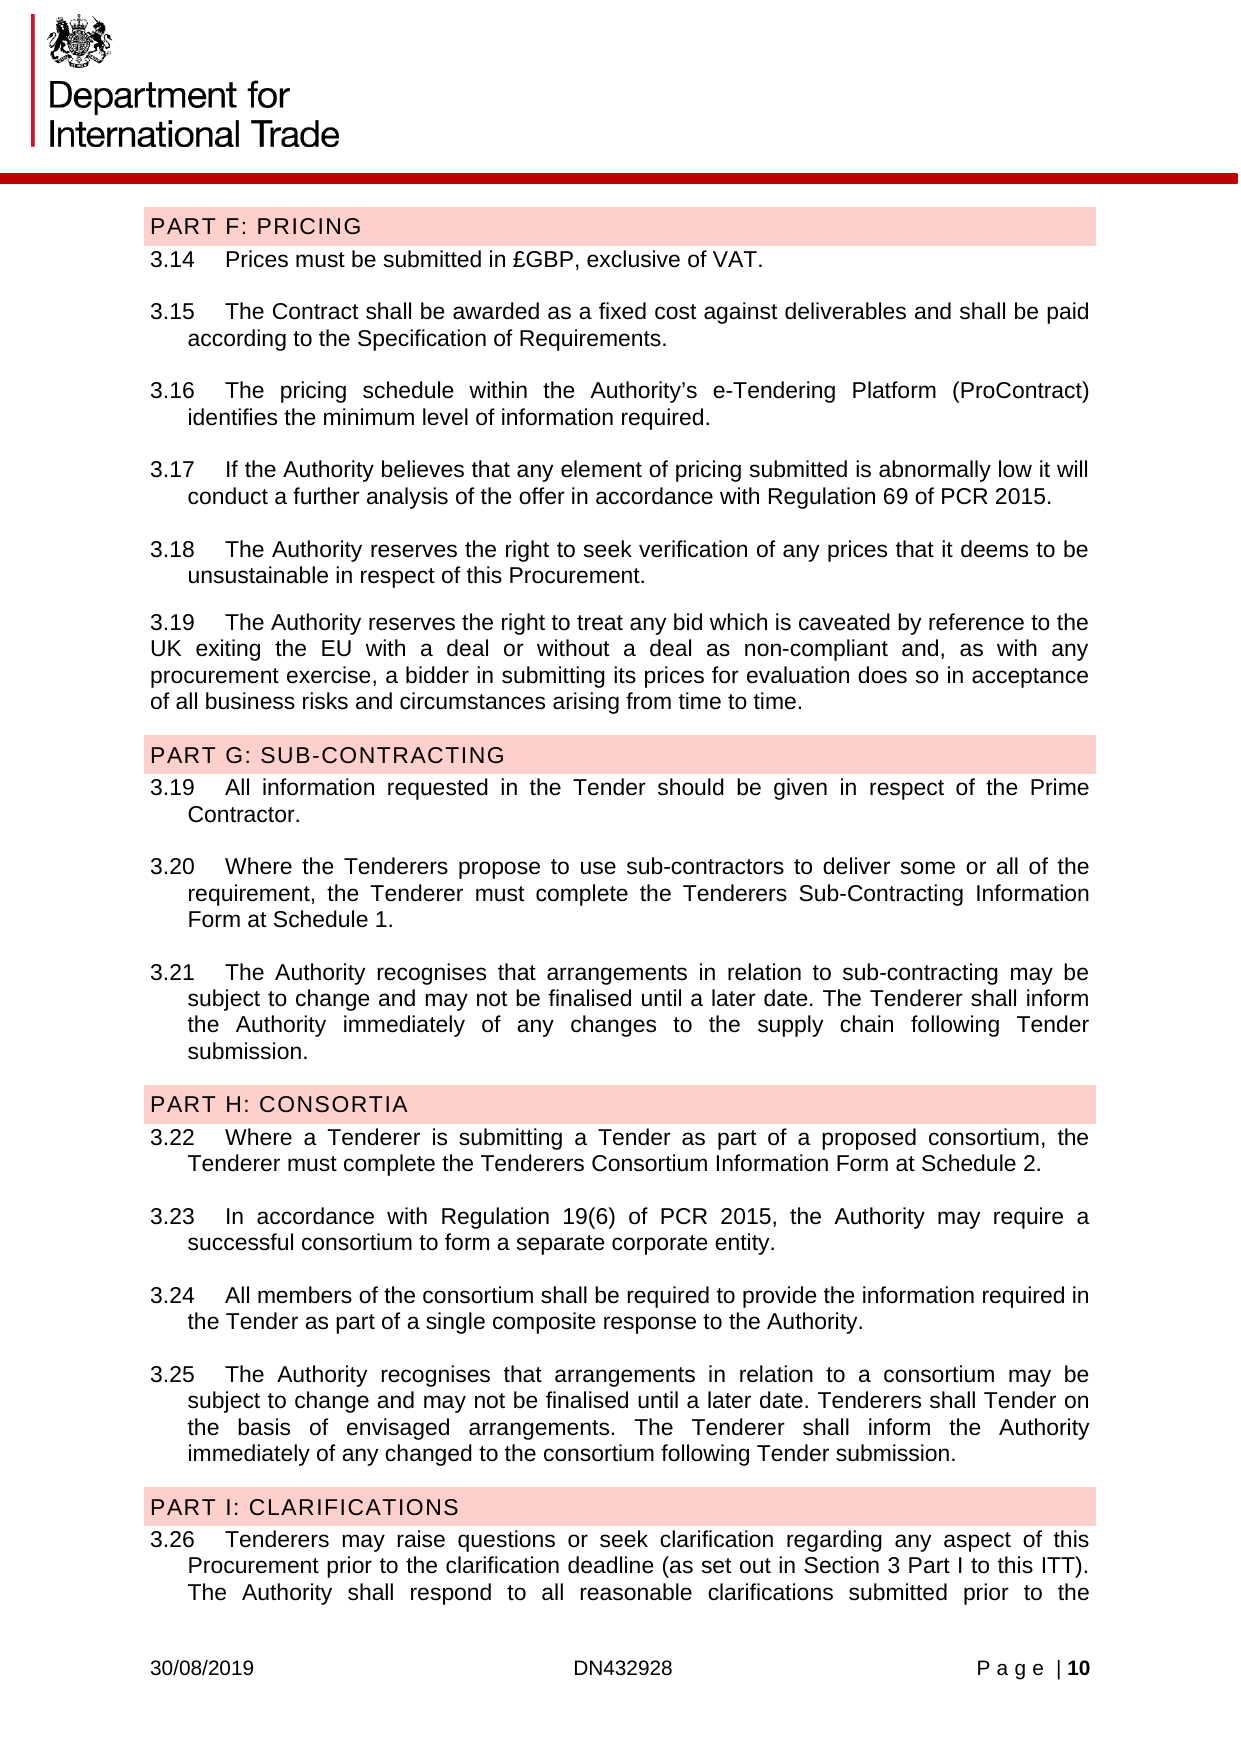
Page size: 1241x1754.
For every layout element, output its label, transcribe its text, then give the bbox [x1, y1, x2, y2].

list The Authority recognises that arrangements in relation to sub-contracting may be subject to change and may not be finalised until a later date. The Tenderer shall inform the Authority immediately of any changes to the supply chain following Tender submission. [150, 959, 1090, 1064]
list Where the Tenderers propose to use sub-contractors to deliver some or all of the requirement, the Tenderer must complete the Tenderers Sub-Contracting Information Form at Schedule 1. [150, 853, 1090, 932]
list The Authority recognises that arrangements in relation to a consortium may be subject to change and may not be finalised until a later date. Tenderers shall Tender on the basis of envisaged arrangements. The Tenderer shall inform the Authority immediately of any changed to the consortium following Tender submission. [150, 1361, 1090, 1466]
list The Contract shall be awarded as a fixed cost against deliverables and shall be paid according to the Specification of Requirements. [150, 298, 1090, 351]
list The pricing schedule within the Authority’s e-Tendering Platform (ProContract) identifies the minimum level of information required. [150, 377, 1090, 430]
subtitle Part I: Clarifications [150, 1494, 1090, 1520]
subtitle Part F: Pricing [150, 213, 1090, 239]
list If the Authority believes that any element of pricing submitted is abnormally low it will conduct a further analysis of the offer in accordance with Regulation 69 of PCR 2015. [150, 456, 1090, 509]
list The Authority reserves the right to seek verification of any prices that it deems to be unsustainable in respect of this Procurement. [150, 536, 1090, 588]
subtitle Part G: Sub-Contracting [150, 742, 1090, 768]
picture [31, 14, 339, 147]
list Where a Tenderer is submitting a Tender as part of a proposed consortium, the Tenderer must complete the Tenderers Consortium Information Form at Schedule 2. [150, 1124, 1090, 1176]
list In accordance with Regulation 19(6) of PCR 2015, the Authority may require a successful consortium to form a separate corporate entity. [150, 1203, 1090, 1256]
subtitle Part H: Consortia [150, 1091, 1090, 1117]
list All members of the consortium shall be required to provide the information required in the Tender as part of a single composite response to the Authority. [150, 1282, 1090, 1334]
list All information requested in the Tender should be given in respect of the Prime Contractor. [150, 774, 1090, 827]
text 3.19 The Authority reserves the right to treat any bid which is caveated by reference to the UK exiting the EU with a deal or without a deal as non-compliant and, as with any procurement exercise, a bidder in submitting its prices for evaluation does so in acceptance of all business risks and circumstances arising from time to time. [150, 609, 1090, 714]
list Prices must be submitted in £GBP, exclusive of VAT. [150, 246, 1090, 272]
